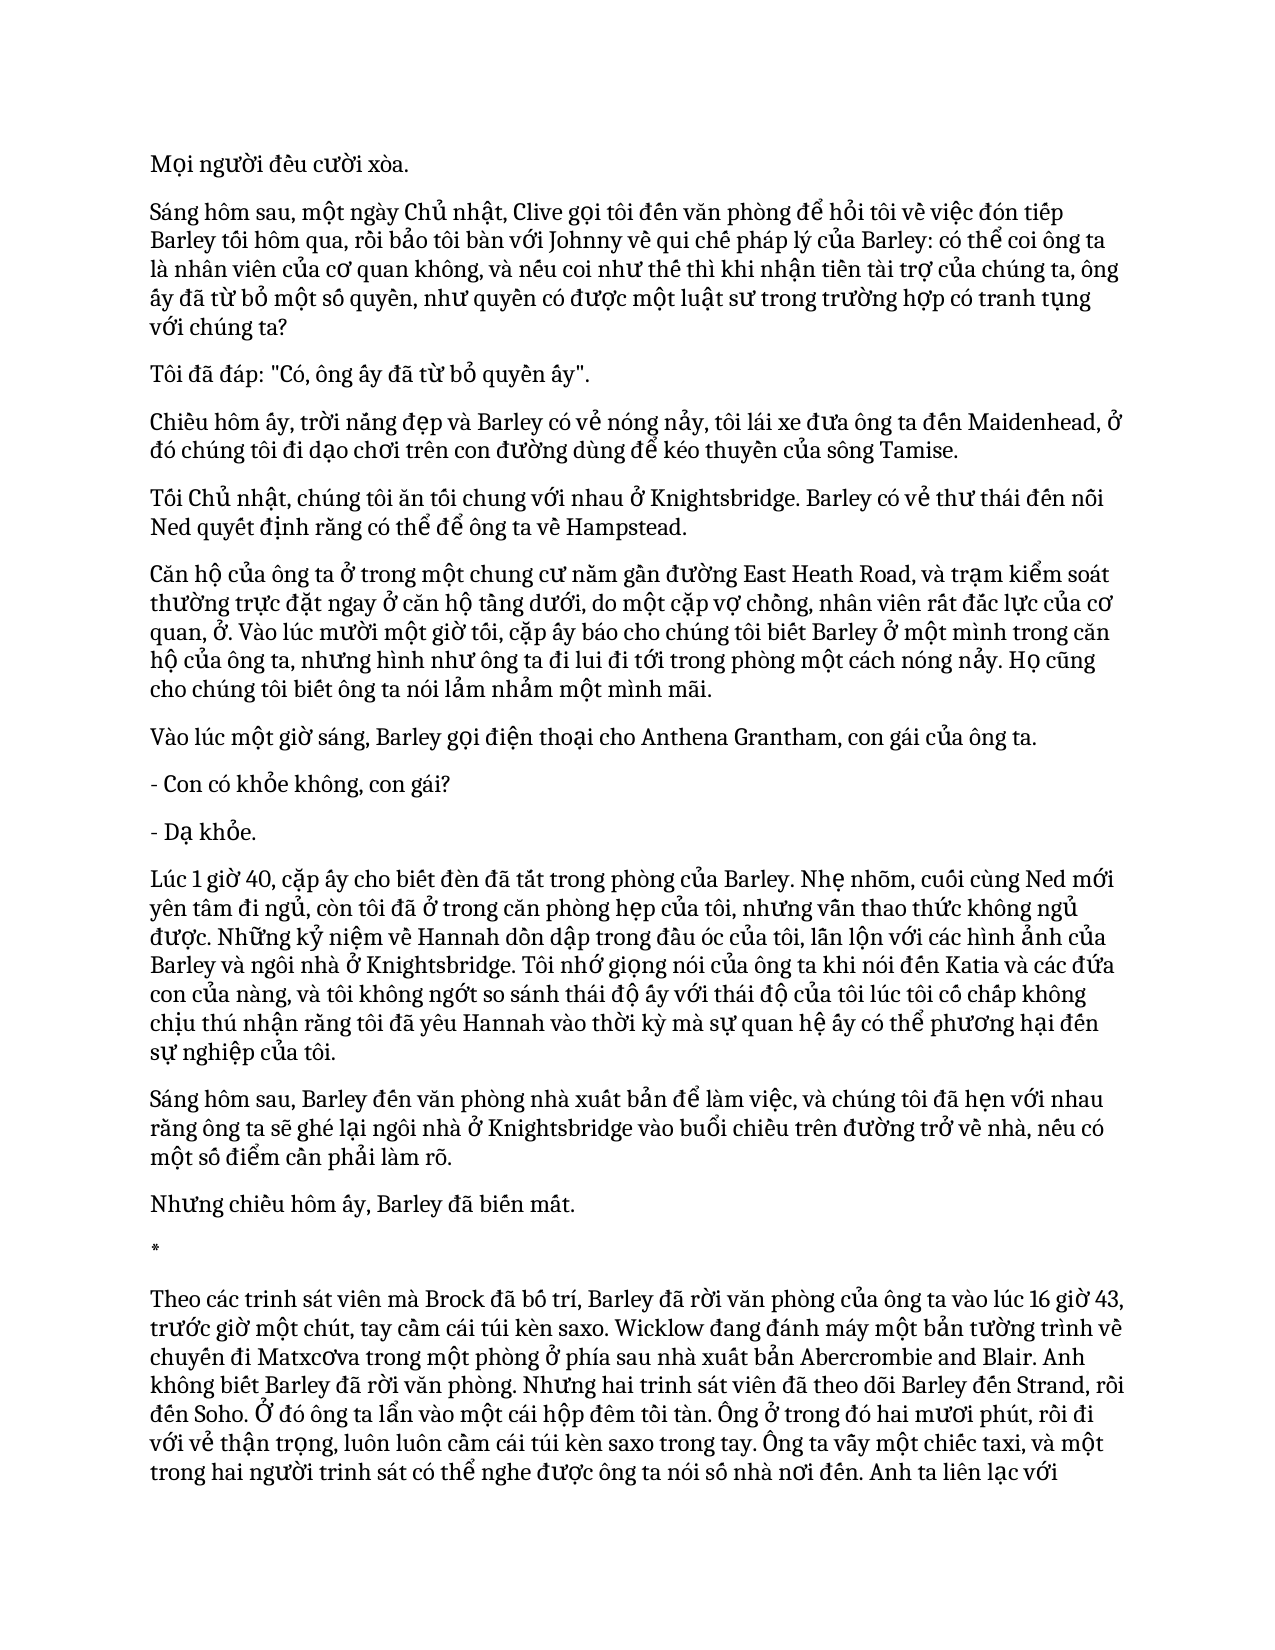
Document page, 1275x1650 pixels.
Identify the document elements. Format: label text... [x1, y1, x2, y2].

text Tôi đã đáp: "Có, ông ấy đã từ bỏ quyền ấy". [150, 360, 1125, 389]
text Tối Chủ nhật, chúng tôi ăn tối chung với nhau ở Knightsbridge. Barley có vẻ thư thái đến nỗi Ned quyết định rằng có thể để ông ta về Hampstead. [150, 484, 1125, 541]
text Mọi người đều cười xòa. [150, 150, 1125, 179]
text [150, 1285, 1125, 1486]
text - Dạ khỏe. [150, 817, 1125, 846]
text Căn hộ của ông ta ở trong một chung cư nằm gần đường East Heath Road, và trạm kiểm soát thường trực đặt ngay ở căn hộ tầng dưới, do một cặp vợ chồng, nhân viên rất đắc lực của cơ quan, ở. Vào lúc mười một giờ tối, cặp ấy báo cho chúng tôi biết Barley ở một mình trong căn hộ của ông ta, nhưng hình như ông ta đi lui đi tới trong phòng một cách nóng nảy. Họ cũng cho chúng tôi biết ông ta nói lảm nhảm một mình mãi. [150, 560, 1125, 704]
text Lúc 1 giờ 40, cặp ấy cho biết đèn đã tắt trong phòng của Barley. Nhẹ nhõm, cuối cùng Ned mới yên tâm đi ngủ, còn tôi đã ở trong căn phòng hẹp của tôi, nhưng vẫn thao thức không ngủ được. Những kỷ niệm về Hannah dồn dập trong đầu óc của tôi, lẫn lộn với các hình ảnh của Barley và ngôi nhà ở Knightsbridge. Tôi nhớ giọng nói của ông ta khi nói đến Katia và các đứa con của nàng, và tôi không ngớt so sánh thái độ ấy với thái độ của tôi lúc tôi cố chấp không chịu thú nhận rằng tôi đã yêu Hannah vào thời kỳ mà sự quan hệ ấy có thể phương hại đến sự nghiệp của tôi. [150, 865, 1125, 1066]
text - Con có khỏe không, con gái? [150, 770, 1125, 799]
text Chiều hôm ấy, trời nắng đẹp và Barley có vẻ nóng nảy, tôi lái xe đưa ông ta đến Maidenhead, ở đó chúng tôi đi dạo chơi trên con đường dùng để kéo thuyền của sông Tamise. [150, 407, 1125, 465]
text Nhưng chiều hôm ấy, Barley đã biến mất. [150, 1190, 1125, 1219]
text * [150, 1237, 1125, 1266]
text Sáng hôm sau, một ngày Chủ nhật, Clive gọi tôi đến văn phòng để hỏi tôi về việc đón tiếp Barley tối hôm qua, rồi bảo tôi bàn với Johnny về qui chế pháp lý của Barley: có thể coi ông ta là nhân viên của cơ quan không, và nếu coi như thế thì khi nhận tiền tài trợ của chúng ta, ông ấy đã từ bỏ một số quyền, như quyền có được một luật sư trong trường hợp có tranh tụng với chúng ta? [150, 197, 1125, 341]
text Vào lúc một giờ sáng, Barley gọi điện thoại cho Anthena Grantham, con gái của ông ta. [150, 722, 1125, 751]
text Sáng hôm sau, Barley đến văn phòng nhà xuất bản để làm việc, và chúng tôi đã hẹn với nhau rằng ông ta sẽ ghé lại ngôi nhà ở Knightsbridge vào buổi chiều trên đường trở về nhà, nếu có một số điểm cần phải làm rõ. [150, 1085, 1125, 1171]
